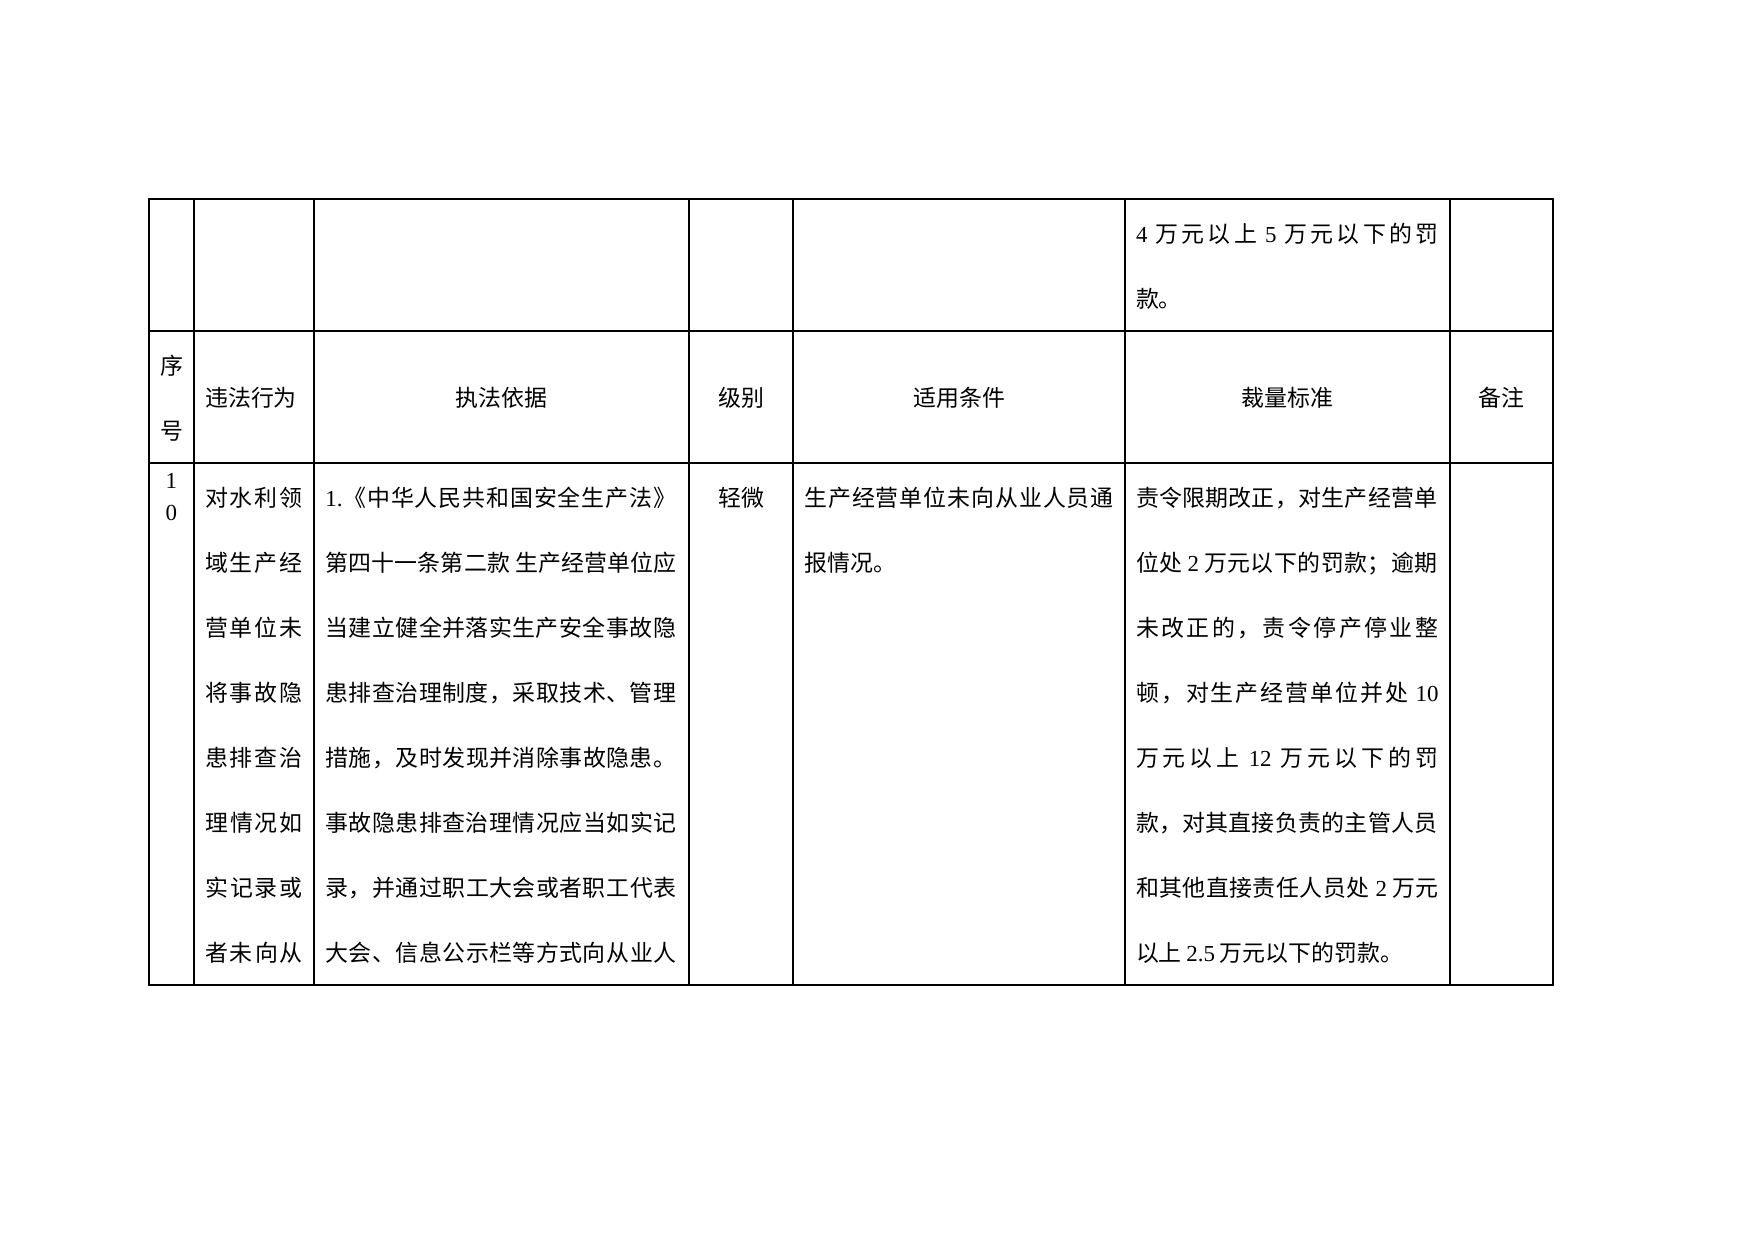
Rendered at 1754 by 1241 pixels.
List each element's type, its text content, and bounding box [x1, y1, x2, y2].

table_cell 备注 [1451, 332, 1552, 462]
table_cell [195, 464, 313, 984]
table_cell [1126, 200, 1449, 330]
table_cell [1451, 464, 1552, 984]
table_cell 轻微 [690, 464, 792, 984]
table_cell 生产经营单位未向从业人员通报情况。 [794, 464, 1124, 984]
table_cell 严重 [690, 200, 792, 330]
table_cell 序号 [150, 332, 193, 462]
table_cell 10 [150, 464, 193, 984]
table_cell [794, 200, 1124, 330]
table_cell 裁量标准 [1126, 332, 1449, 462]
table_cell [1451, 200, 1552, 330]
table_cell 责令限期改正，对生产经营单位处2万元以下的罚款；逾期未改正的，责令停产停业整顿，对生产经营单位并处10万元以上12万元以下的罚款，对其直接负责的主管人员和其他直接责任人员处2万元以上2.5万元以下的罚款。 [1126, 464, 1449, 984]
table_cell 适用条件 [794, 332, 1124, 462]
table_cell 执法依据 [315, 332, 688, 462]
table_cell 级别 [690, 332, 792, 462]
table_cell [315, 464, 688, 984]
table_cell 违法行为 [195, 332, 313, 462]
